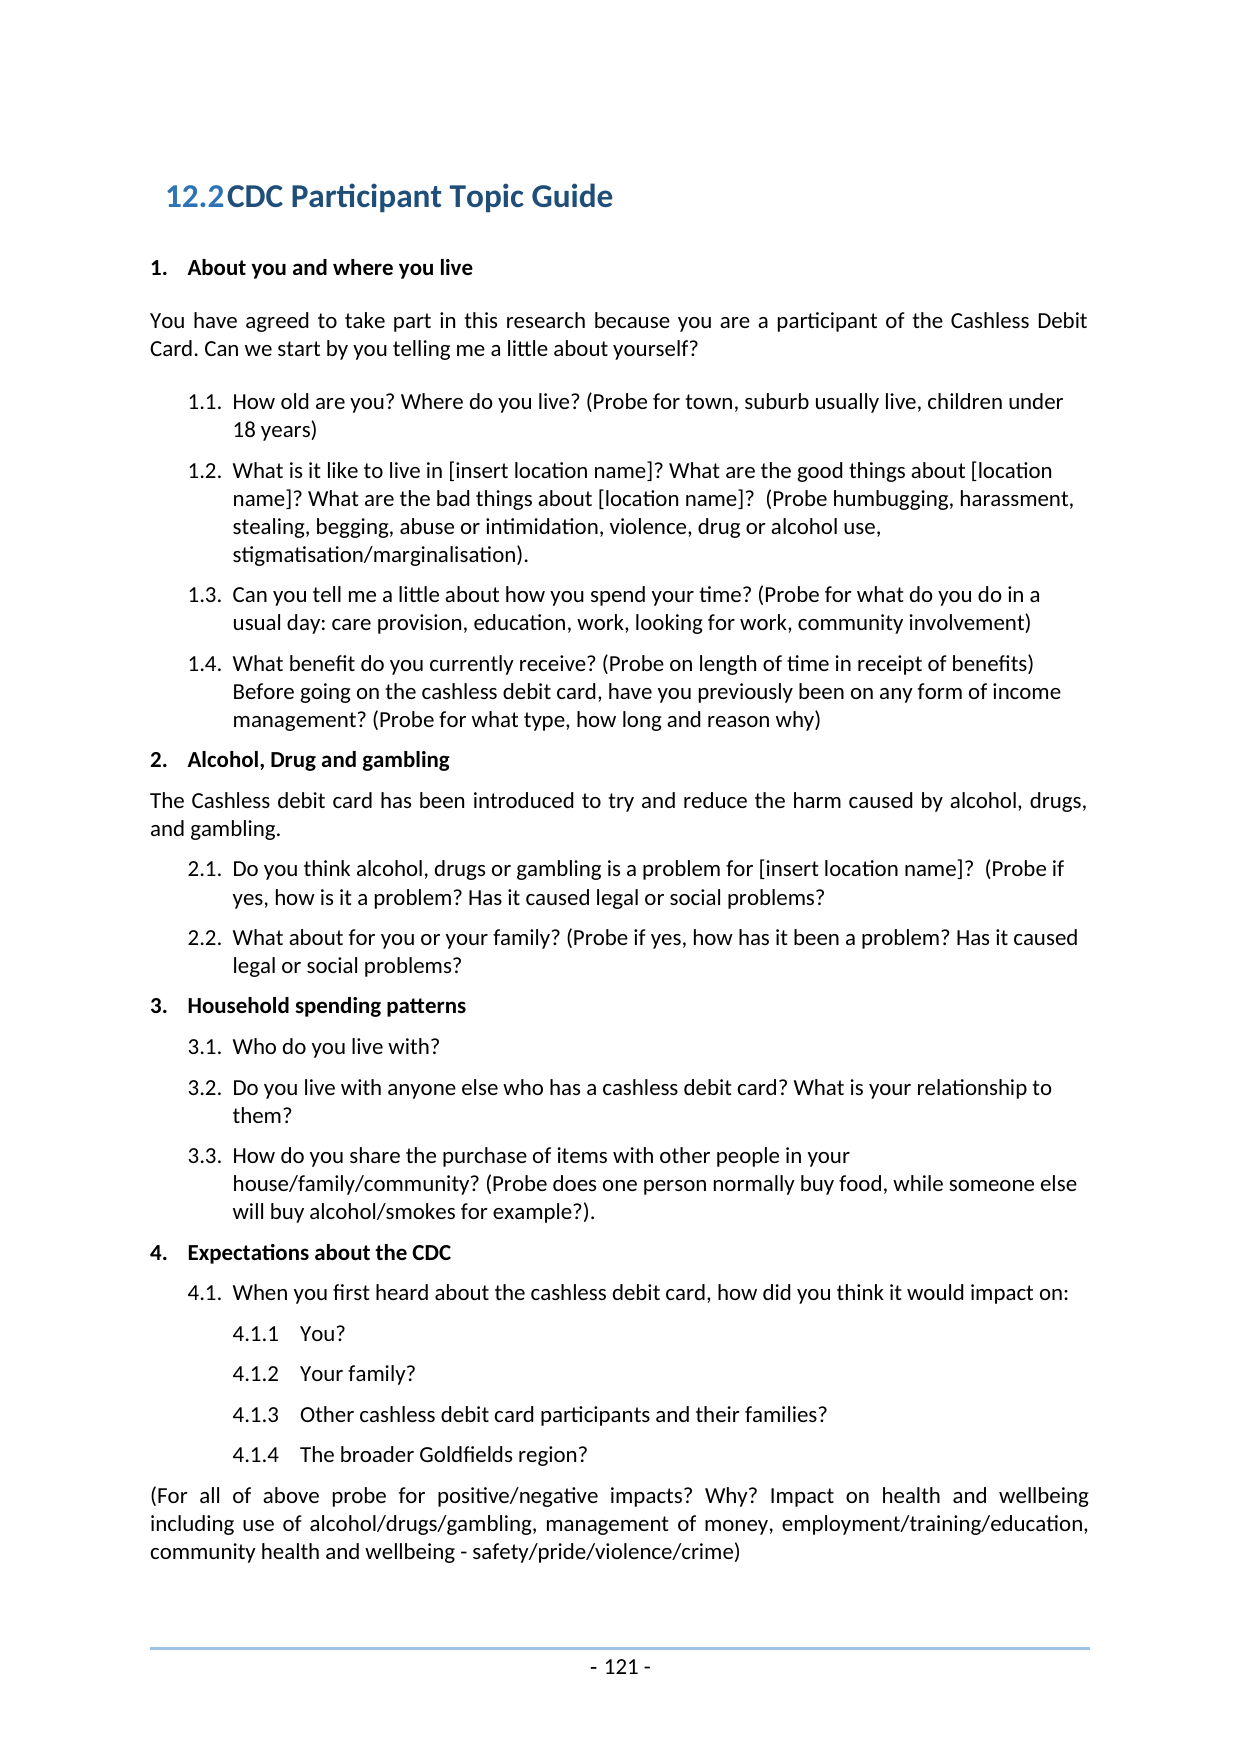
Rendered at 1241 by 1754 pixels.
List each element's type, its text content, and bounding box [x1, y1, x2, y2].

list Can you tell me a little about how you spend your time? (Probe for what do you do in a usual day: care provision, education, work, looking for work, community involvement) [187, 580, 1090, 636]
list Do you live with anyone else who has a cashless debit card? What is your relationship to them? [187, 1073, 1090, 1129]
text You have agreed to take part in this research because you are a participant of the Cashless Debit Card. Can we start by you telling me a little about yourself? [150, 306, 1090, 362]
list Expectations about the CDC [150, 1238, 1090, 1266]
text The Cashless debit card has been introduced to try and reduce the harm caused by alcohol, drugs, and gambling. [150, 786, 1090, 842]
text (For all of above probe for positive/negative impacts? Why? Impact on health and wellbeing including use of alcohol/drugs/gambling, management of money, employment/training/education, community health and wellbeing - safety/pride/violence/crime) [150, 1481, 1090, 1565]
list Who do you live with? [187, 1032, 1090, 1060]
subtitle CDC Participant Topic Guide [165, 175, 1090, 216]
list 4.1.4 The broader Goldfields region? [232, 1440, 1090, 1468]
list Alcohol, Drug and gambling [150, 746, 1090, 773]
list About you and where you live [150, 253, 1090, 281]
list What about for you or your family? (Probe if yes, how has it been a problem? Has it caused legal or social problems? [187, 923, 1090, 979]
list How do you share the purchase of items with other people in your house/family/community? (Probe does one person normally buy food, while someone else will buy alcohol/smokes for example?). [187, 1141, 1090, 1225]
text 4.1.1 You? [225, 1319, 1090, 1347]
list Do you think alcohol, drugs or gambling is a problem for [insert location name]? (Probe if yes, how is it a problem? Has it caused legal or social problems? [187, 854, 1090, 911]
list Household spending patterns [150, 992, 1090, 1020]
list What benefit do you currently receive? (Probe on length of time in receipt of benefits) Before going on the cashless debit card, have you previously been on any form of income management? (Probe for what type, how long and reason why) [187, 649, 1090, 733]
list When you first heard about the cashless debit card, how did you think it would impact on: [187, 1278, 1090, 1306]
list 4.1.3 Other cashless debit card participants and their families? [232, 1400, 1090, 1428]
list What is it like to live in [insert location name]? What are the good things about [location name]? What are the bad things about [location name]? (Probe humbugging, harassment, stealing, begging, abuse or intimidation, violence, drug or alcohol use, stigmatisation/marginalisation). [187, 456, 1090, 568]
list How old are you? Where do you live? (Probe for town, suburb usually live, children under 18 years) [187, 387, 1090, 443]
list 4.1.2 Your family? [232, 1359, 1090, 1387]
